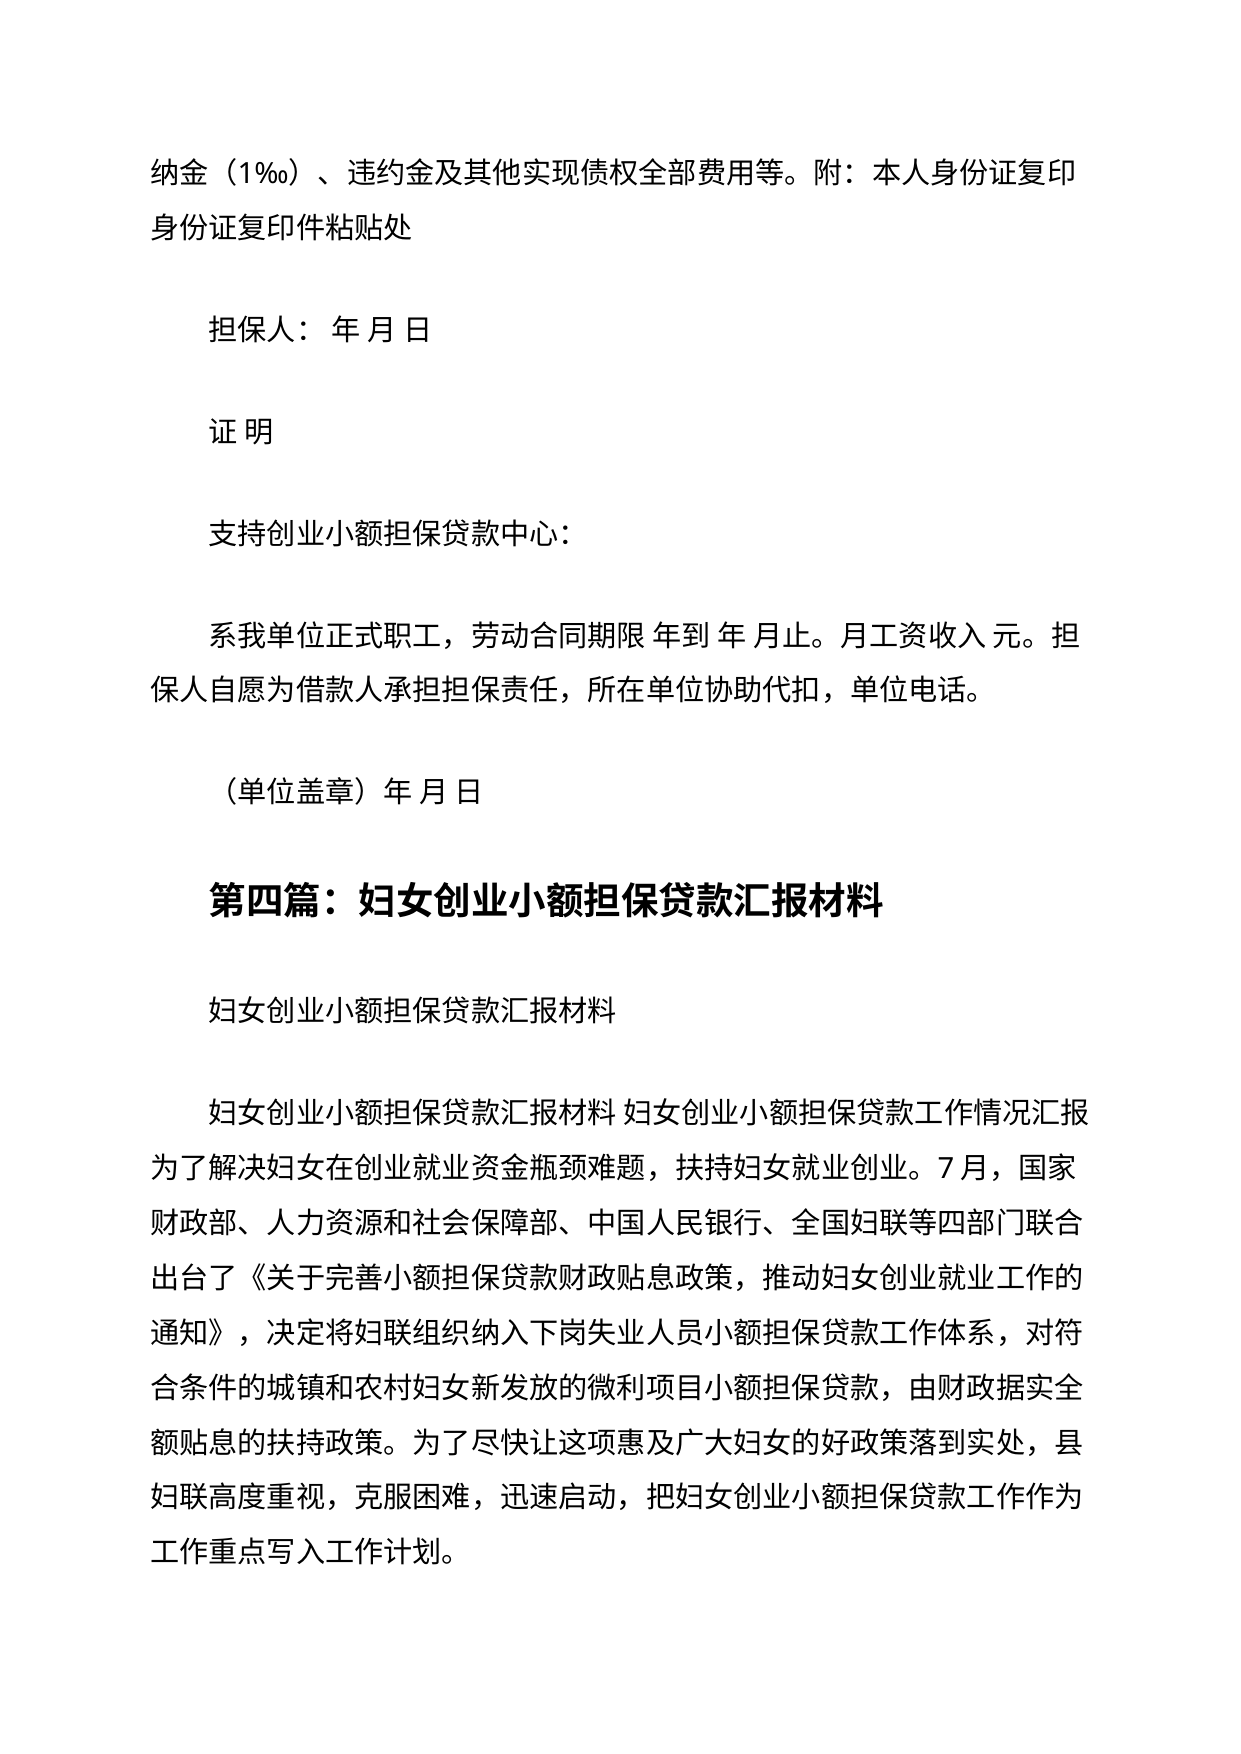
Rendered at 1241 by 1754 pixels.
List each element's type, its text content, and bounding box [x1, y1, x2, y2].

text 妇女创业小额担保贷款汇报材料 妇女创业小额担保贷款工作情况汇报 为了解决妇女在创业就业资金瓶颈难题，扶持妇女就业创业。7月，国家财政部、人力资源和社会保障部、中国人民银行、全国妇联等四部门联合出台了《关于完善小额担保贷款财政贴息政策，推动妇女创业就业工作的通知》，决定将妇联组织纳入下岗失业人员小额担保贷款工作体系，对符合条件的城镇和农村妇女新发放的微利项目小额担保贷款，由财政据实全额贴息的扶持政策。为了尽快让这项惠及广大妇女的好政策落到实处，县妇联高度重视，克服困难，迅速启动，把妇女创业小额担保贷款工作作为工作重点写入工作计划。 [150, 1090, 1090, 1571]
text 第四篇：妇女创业小额担保贷款汇报材料 [150, 871, 1090, 925]
text 支持创业小额担保贷款中心： [150, 510, 1090, 553]
text 证 明 [150, 408, 1090, 451]
text 妇女创业小额担保贷款汇报材料 [150, 988, 1090, 1030]
text （单位盖章）年 月 日 [150, 769, 1090, 811]
text 系我单位正式职工，劳动合同期限 年到 年 月止。月工资收入 元。担保人自愿为借款人承担担保责任，所在单位协助代扣，单位电话。 [150, 612, 1090, 709]
text 担保人： 年 月 日 [150, 307, 1090, 349]
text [150, 150, 1090, 247]
